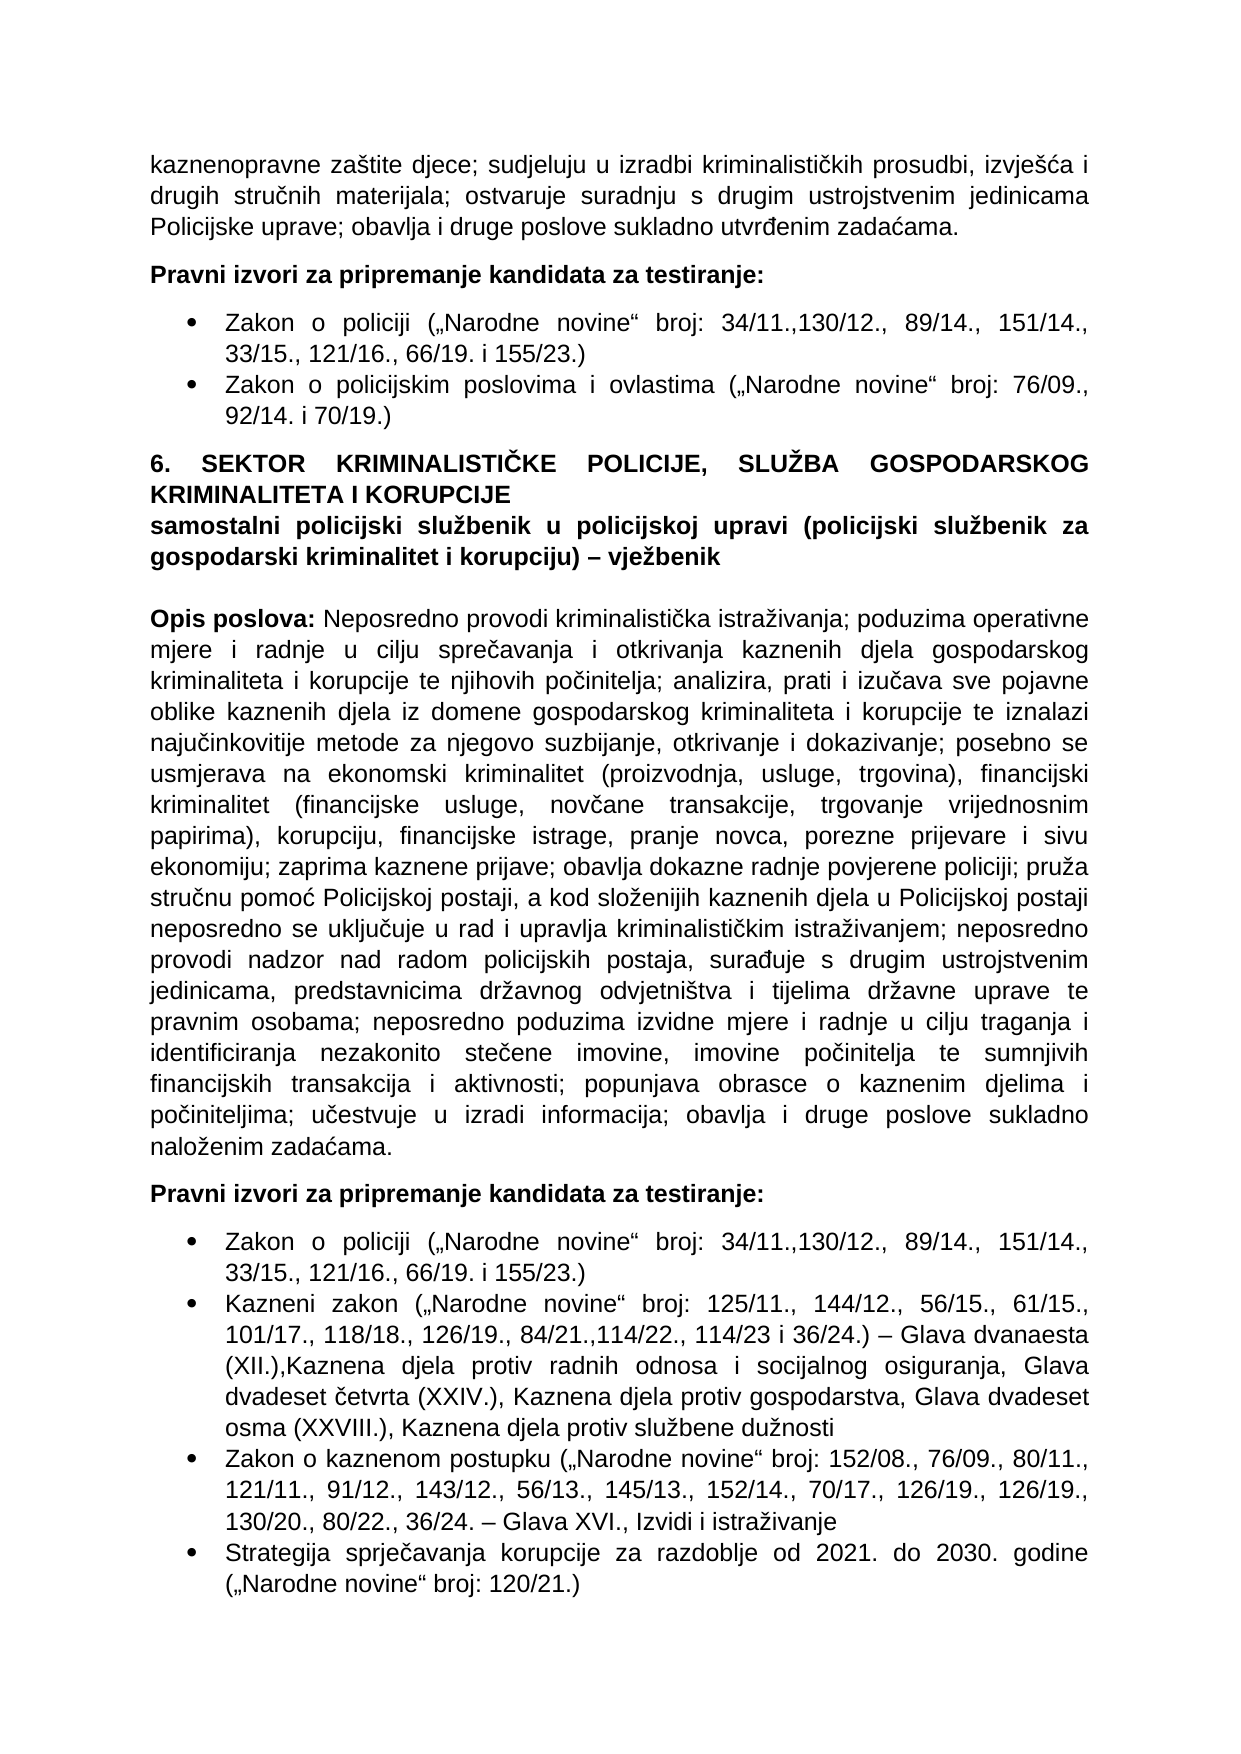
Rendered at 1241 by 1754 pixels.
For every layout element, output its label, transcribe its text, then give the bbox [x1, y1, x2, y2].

list Zakon o policijskim poslovima i ovlastima („Narodne novine“ broj: 76/09., 92/14. i 70/19.) [187, 370, 1090, 429]
list Zakon o policiji („Narodne novine“ broj: 34/11.,130/12., 89/14., 151/14., 33/15., 121/16., 66/19. i 155/23.) [187, 307, 1090, 367]
list Strategija sprječavanja korupcije za razdoblje od 2021. do 2030. godine („Narodne novine“ broj: 120/21.) [187, 1538, 1090, 1597]
list Zakon o policiji („Narodne novine“ broj: 34/11.,130/12., 89/14., 151/14., 33/15., 121/16., 66/19. i 155/23.) [187, 1227, 1090, 1287]
text Pravni izvori za pripremanje kandidata za testiranje: [150, 260, 1090, 288]
list Zakon o kaznenom postupku („Narodne novine“ broj: 152/08., 76/09., 80/11., 121/11., 91/12., 143/12., 56/13., 145/13., 152/14., 70/17., 126/19., 126/19., 130/20., 80/22., 36/24. – Glava XVI., Izvidi i istraživanje [187, 1444, 1090, 1535]
list Kazneni zakon („Narodne novine“ broj: 125/11., 144/12., 56/15., 61/15., 101/17., 118/18., 126/19., 84/21.,114/22., 114/23 i 36/24.) – Glava dvanaesta (XII.),Kaznena djela protiv radnih odnosa i socijalnog osiguranja, Glava dvadeset četvrta (XXIV.), Kaznena djela protiv gospodarstva, Glava dvadeset osma (XXVIII.), Kaznena djela protiv službene dužnosti [187, 1289, 1090, 1442]
text 6. SEKTOR KRIMINALISTIČKE POLICIJE, SLUŽBA GOSPODARSKOG KRIMINALITETA I KORUPCIJE [150, 448, 1090, 508]
text Pravni izvori za pripremanje kandidata za testiranje: [150, 1179, 1090, 1208]
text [150, 150, 1090, 241]
text Opis poslova: Neposredno provodi kriminalistička istraživanja; poduzima operativne mjere i radnje u cilju sprečavanja i otkrivanja kaznenih djela gospodarskog kriminaliteta i korupcije te njihovih počinitelja; analizira, prati i izučava sve pojavne oblike kaznenih djela iz domene gospodarskog kriminaliteta i korupcije te iznalazi najučinkovitije metode za njegovo suzbijanje, otkrivanje i dokazivanje; posebno se usmjerava na ekonomski kriminalitet (proizvodnja, usluge, trgovina), financijski kriminalitet (financijske usluge, novčane transakcije, trgovanje vrijednosnim papirima), korupciju, financijske istrage, pranje novca, porezne prijevare i sivu ekonomiju; zaprima kaznene prijave; obavlja dokazne radnje povjerene policiji; pruža stručnu pomoć Policijskoj postaji, a kod složenijih kaznenih djela u Policijskoj postaji neposredno se uključuje u rad i upravlja kriminalističkim istraživanjem; neposredno provodi nadzor nad radom policijskih postaja, surađuje s drugim ustrojstvenim jedinicama, predstavnicima državnog odvjetništva i tijelima državne uprave te pravnim osobama; neposredno poduzima izvidne mjere i radnje u cilju traganja i identificiranja nezakonito stečene imovine, imovine počinitelja te sumnjivih financijskih transakcija i aktivnosti; popunjava obrasce o kaznenim djelima i počiniteljima; učestvuje u izradi informacija; obavlja i druge poslove sukladno naloženim zadaćama. [150, 604, 1090, 1160]
text samostalni policijski službenik u policijskoj upravi (policijski službenik za gospodarski kriminalitet i korupciju) – vježbenik [150, 511, 1090, 570]
